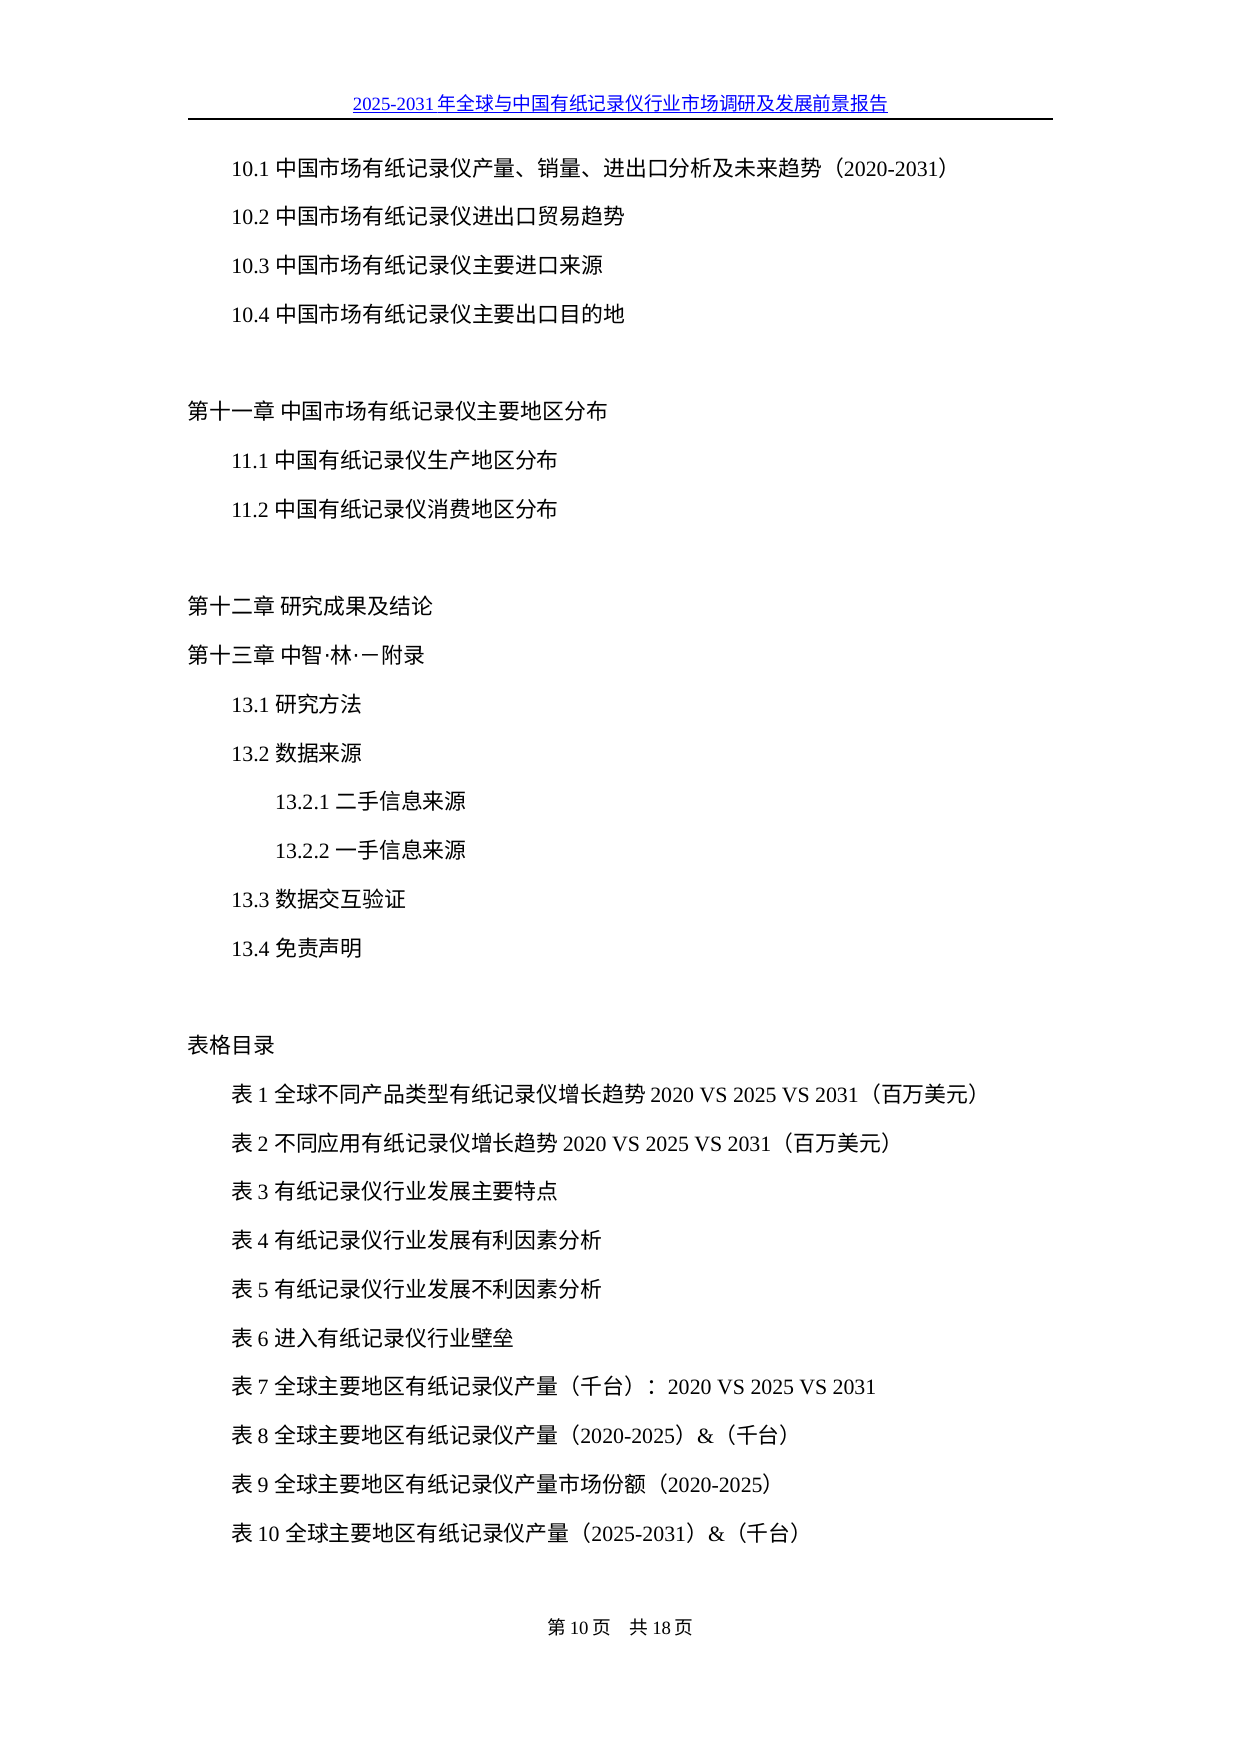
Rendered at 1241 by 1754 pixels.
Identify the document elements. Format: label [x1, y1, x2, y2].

text [187, 150, 1053, 1548]
